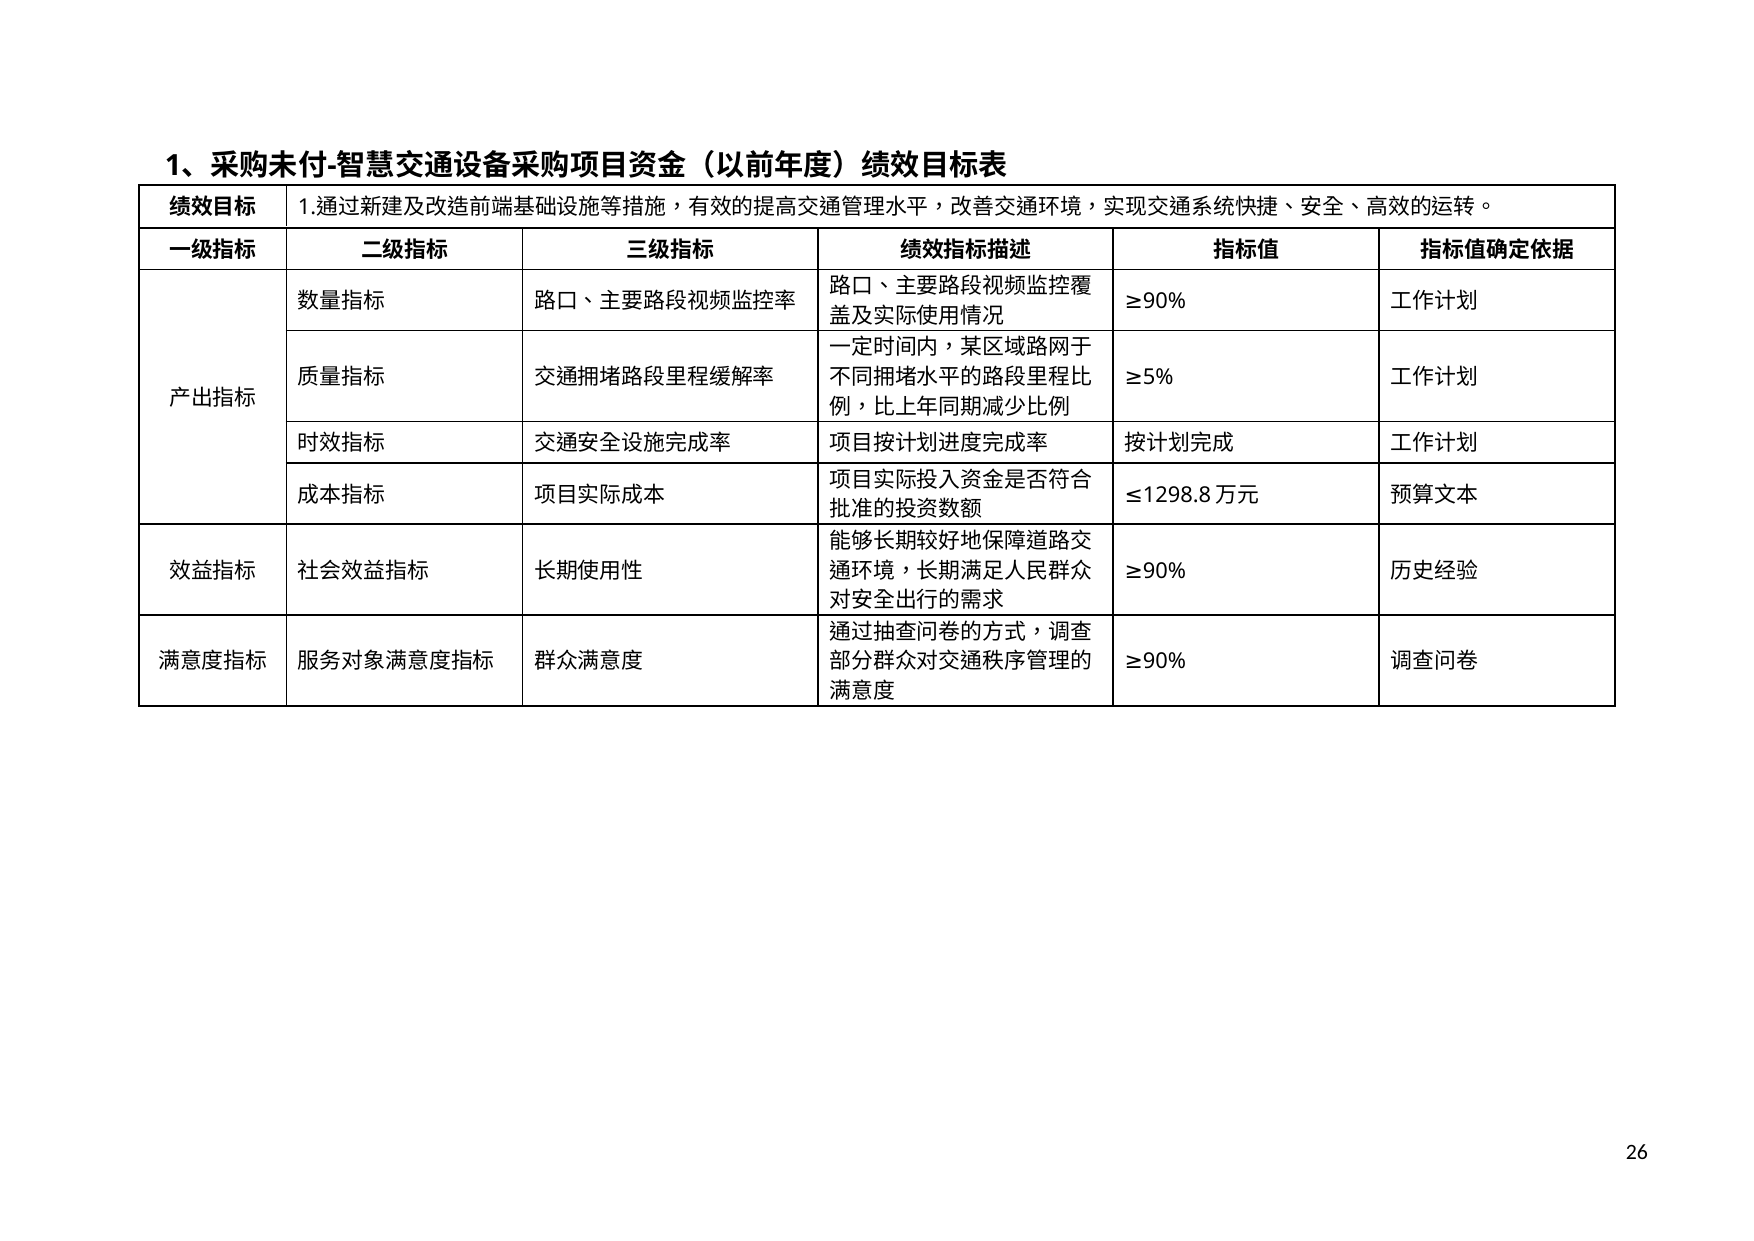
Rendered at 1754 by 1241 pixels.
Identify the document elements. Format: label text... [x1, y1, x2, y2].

table_cell 能够长期较好地保障道路交通环境，长期满足人民群众对安全出行的需求 [819, 525, 1112, 614]
table_cell 调查问卷 [1380, 616, 1614, 705]
table_header 一级指标 [140, 229, 286, 269]
table_cell 项目实际成本 [523, 464, 817, 523]
table_cell 工作计划 [1380, 422, 1614, 462]
table_cell 群众满意度 [523, 616, 817, 705]
table_cell 通过抽查问卷的方式，调查部分群众对交通秩序管理的满意度 [819, 616, 1112, 705]
table_cell 路口、主要路段视频监控覆盖及实际使用情况 [819, 270, 1112, 330]
table_cell 路口、主要路段视频监控率 [523, 270, 817, 330]
table_cell 工作计划 [1380, 331, 1614, 421]
table_cell 服务对象满意度指标 [287, 616, 522, 705]
table_cell 项目实际投入资金是否符合批准的投资数额 [819, 464, 1112, 523]
table_cell 历史经验 [1380, 525, 1614, 614]
table_cell 时效指标 [287, 422, 522, 462]
table_cell 项目按计划进度完成率 [819, 422, 1112, 462]
table_header 指标值确定依据 [1380, 229, 1614, 269]
table_header 1.通过新建及改造前端基础设施等措施，有效的提高交通管理水平，改善交通环境，实现交通系统快捷、安全、高效的运转。 [287, 186, 1614, 226]
table_header 指标值 [1114, 229, 1378, 269]
table_cell 交通安全设施完成率 [523, 422, 817, 462]
table_cell ≥90% [1114, 525, 1378, 614]
table_header 三级指标 [523, 229, 817, 269]
table_cell 质量指标 [287, 331, 522, 421]
table_cell 交通拥堵路段里程缓解率 [523, 331, 817, 421]
table_cell 满意度指标 [140, 616, 286, 705]
table_cell ≥5% [1114, 331, 1378, 421]
table_cell ≥90% [1114, 616, 1378, 705]
table_cell 社会效益指标 [287, 525, 522, 614]
table_cell 效益指标 [140, 525, 286, 614]
table_cell 预算文本 [1380, 464, 1614, 523]
table_header 绩效目标 [140, 186, 286, 226]
table_cell 按计划完成 [1114, 422, 1378, 462]
text 1、采购未付-智慧交通设备采购项目资金（以前年度）绩效目标表 [106, 142, 1648, 184]
table_cell 成本指标 [287, 464, 522, 523]
table_header 二级指标 [287, 229, 522, 269]
table_cell 一定时间内，某区域路网于不同拥堵水平的路段里程比例，比上年同期减少比例 [819, 331, 1112, 421]
table_cell 长期使用性 [523, 525, 817, 614]
table_cell 数量指标 [287, 270, 522, 330]
table_cell ≥90% [1114, 270, 1378, 330]
table_cell 产出指标 [140, 270, 286, 523]
table_header 绩效指标描述 [819, 229, 1112, 269]
table_cell ≤1298.8万元 [1114, 464, 1378, 523]
table_cell 工作计划 [1380, 270, 1614, 330]
